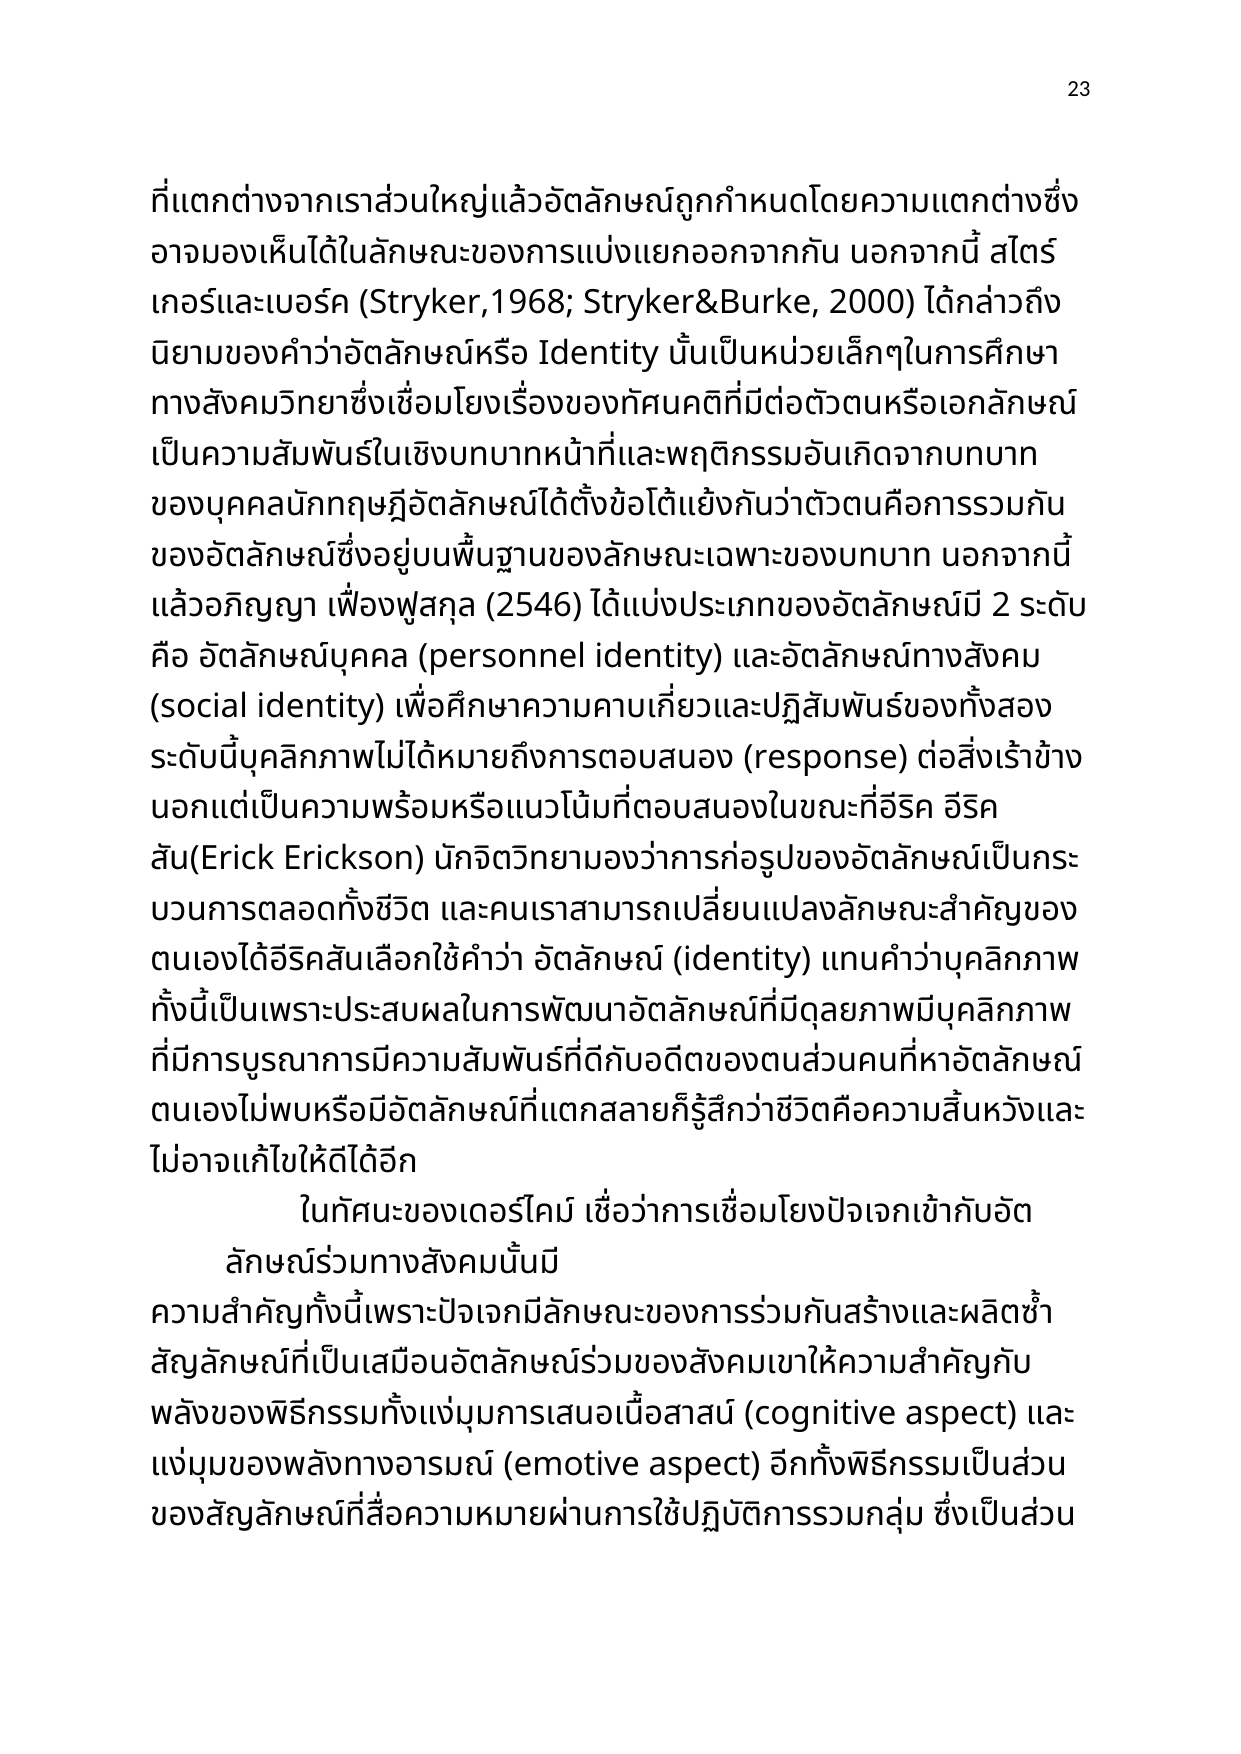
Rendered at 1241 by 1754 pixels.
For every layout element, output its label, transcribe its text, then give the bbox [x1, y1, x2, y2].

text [150, 1288, 1090, 1541]
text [150, 177, 1090, 1187]
text ในทัศนะของเดอร์ไคม์ เชื่อว่าการเชื่อมโยงปัจเจกเข้ากับอัตลักษณ์ร่วมทางสังคมนั้นมี [225, 1187, 1090, 1288]
